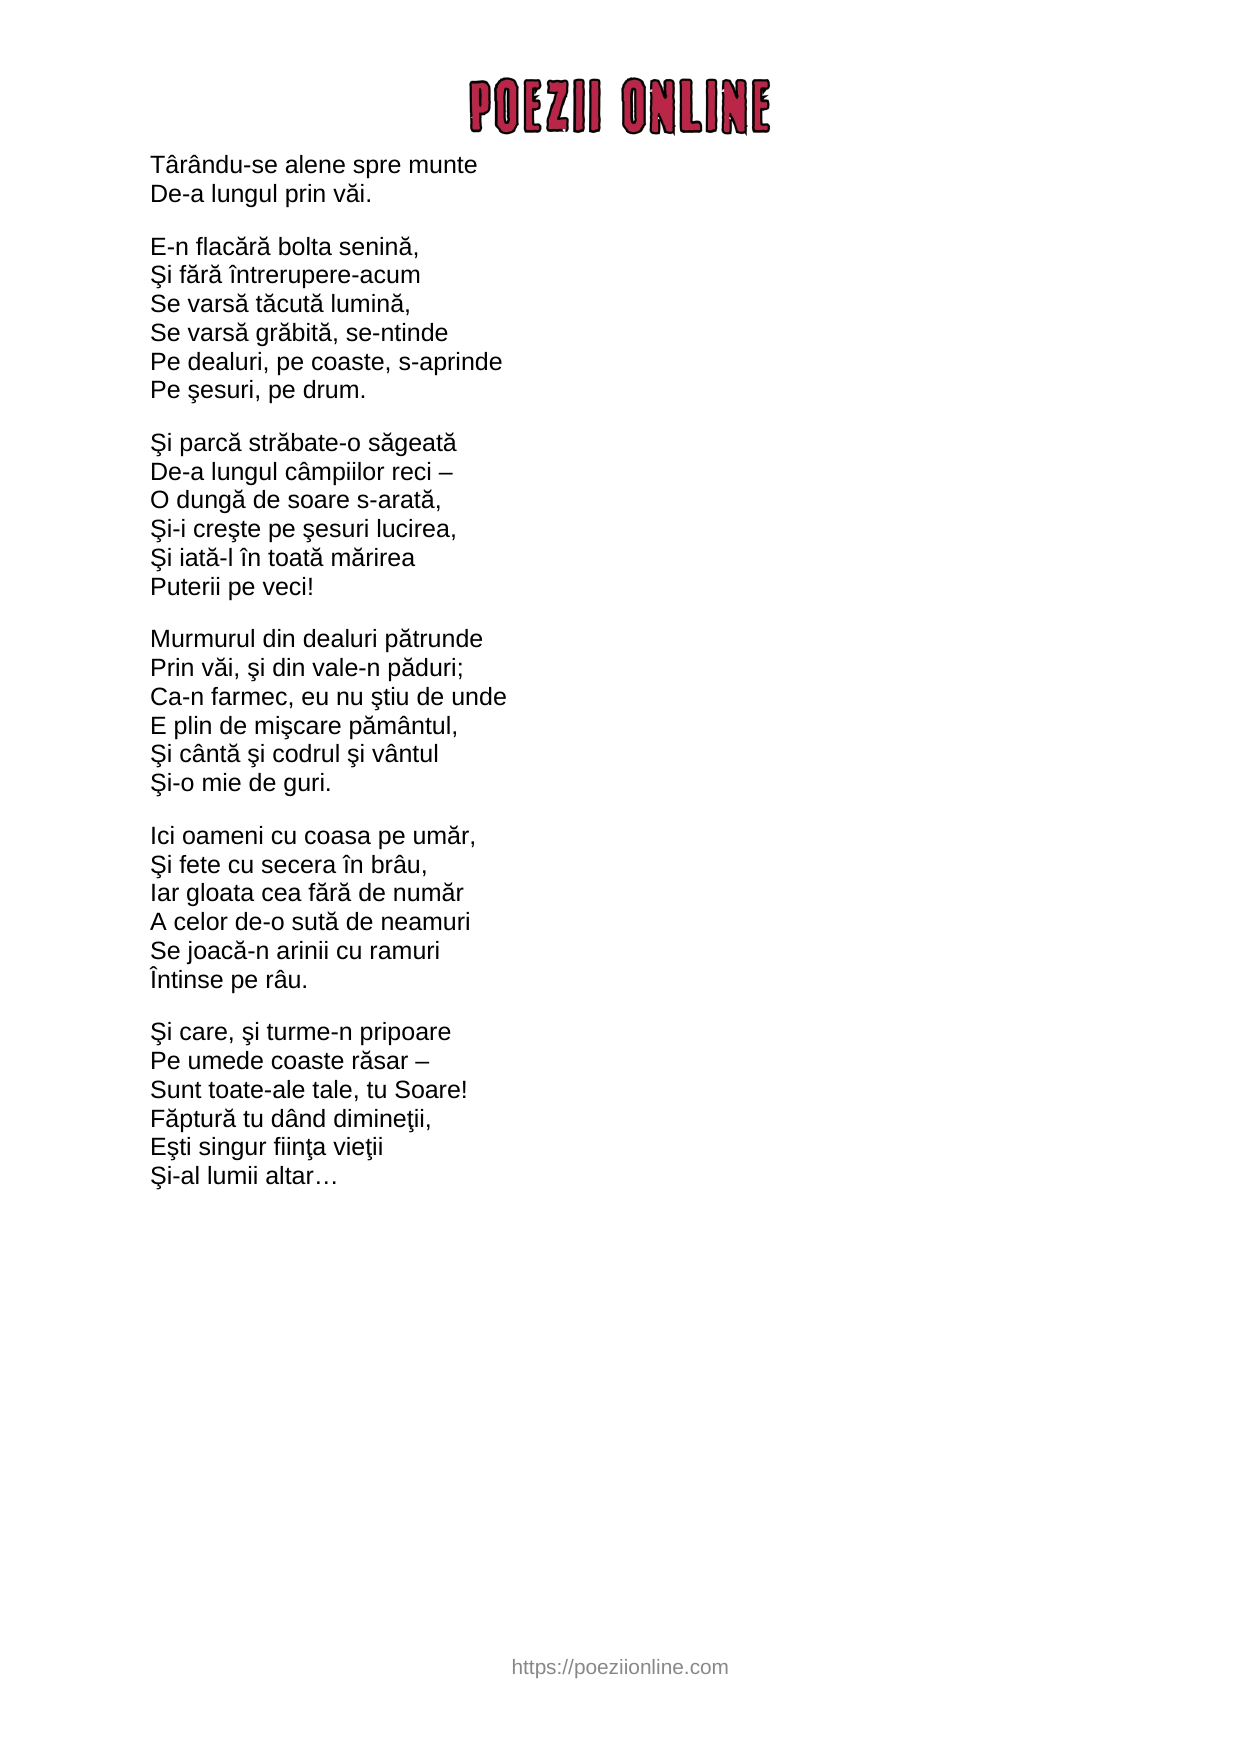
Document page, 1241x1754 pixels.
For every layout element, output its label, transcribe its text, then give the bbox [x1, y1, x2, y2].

text E plin de mişcare pământul, [150, 711, 1090, 739]
text Iar gloata cea fără de număr [150, 878, 1090, 907]
text Se varsă grăbită, se-ntinde [150, 318, 1090, 346]
text Făptură tu dând dimineţii, [150, 1103, 1090, 1132]
text Şi care, şi turme-n pripoare [150, 1017, 1090, 1046]
text Se joacă-n arinii cu ramuri [150, 936, 1090, 964]
text Ca-n farmec, eu nu ştiu de unde [150, 682, 1090, 711]
text Prin văi, şi din vale-n păduri; [150, 653, 1090, 682]
text Eşti singur fiinţa vieţii [150, 1132, 1090, 1161]
text Şi-i creşte pe şesuri lucirea, [150, 514, 1090, 543]
text Şi-al lumii altar… [150, 1161, 1090, 1190]
text Târându-se alene spre munte [150, 150, 1090, 179]
text A celor de-o sută de neamuri [150, 907, 1090, 936]
text Şi fără întrerupere-acum [150, 260, 1090, 289]
picture [463, 74, 777, 138]
text Pe umede coaste răsar – [150, 1046, 1090, 1075]
text Pe şesuri, pe drum. [150, 375, 1090, 404]
text E-n flacără bolta senină, [150, 231, 1090, 260]
text De-a lungul prin văi. [150, 179, 1090, 207]
text Murmurul din dealuri pătrunde [150, 624, 1090, 653]
text Întinse pe râu. [150, 964, 1090, 993]
text Şi parcă străbate-o săgeată [150, 428, 1090, 457]
text Ici oameni cu coasa pe umăr, [150, 821, 1090, 849]
text De-a lungul câmpiilor reci – [150, 457, 1090, 485]
text Şi fete cu secera în brâu, [150, 849, 1090, 878]
text Şi iată-l în toată mărirea [150, 543, 1090, 572]
text Şi-o mie de guri. [150, 768, 1090, 797]
text Pe dealuri, pe coaste, s-aprinde [150, 346, 1090, 375]
text Puterii pe veci! [150, 572, 1090, 600]
text Se varsă tăcută lumină, [150, 289, 1090, 318]
text Sunt toate-ale tale, tu Soare! [150, 1075, 1090, 1103]
text Şi cântă şi codrul şi vântul [150, 739, 1090, 768]
text O dungă de soare s-arată, [150, 485, 1090, 514]
